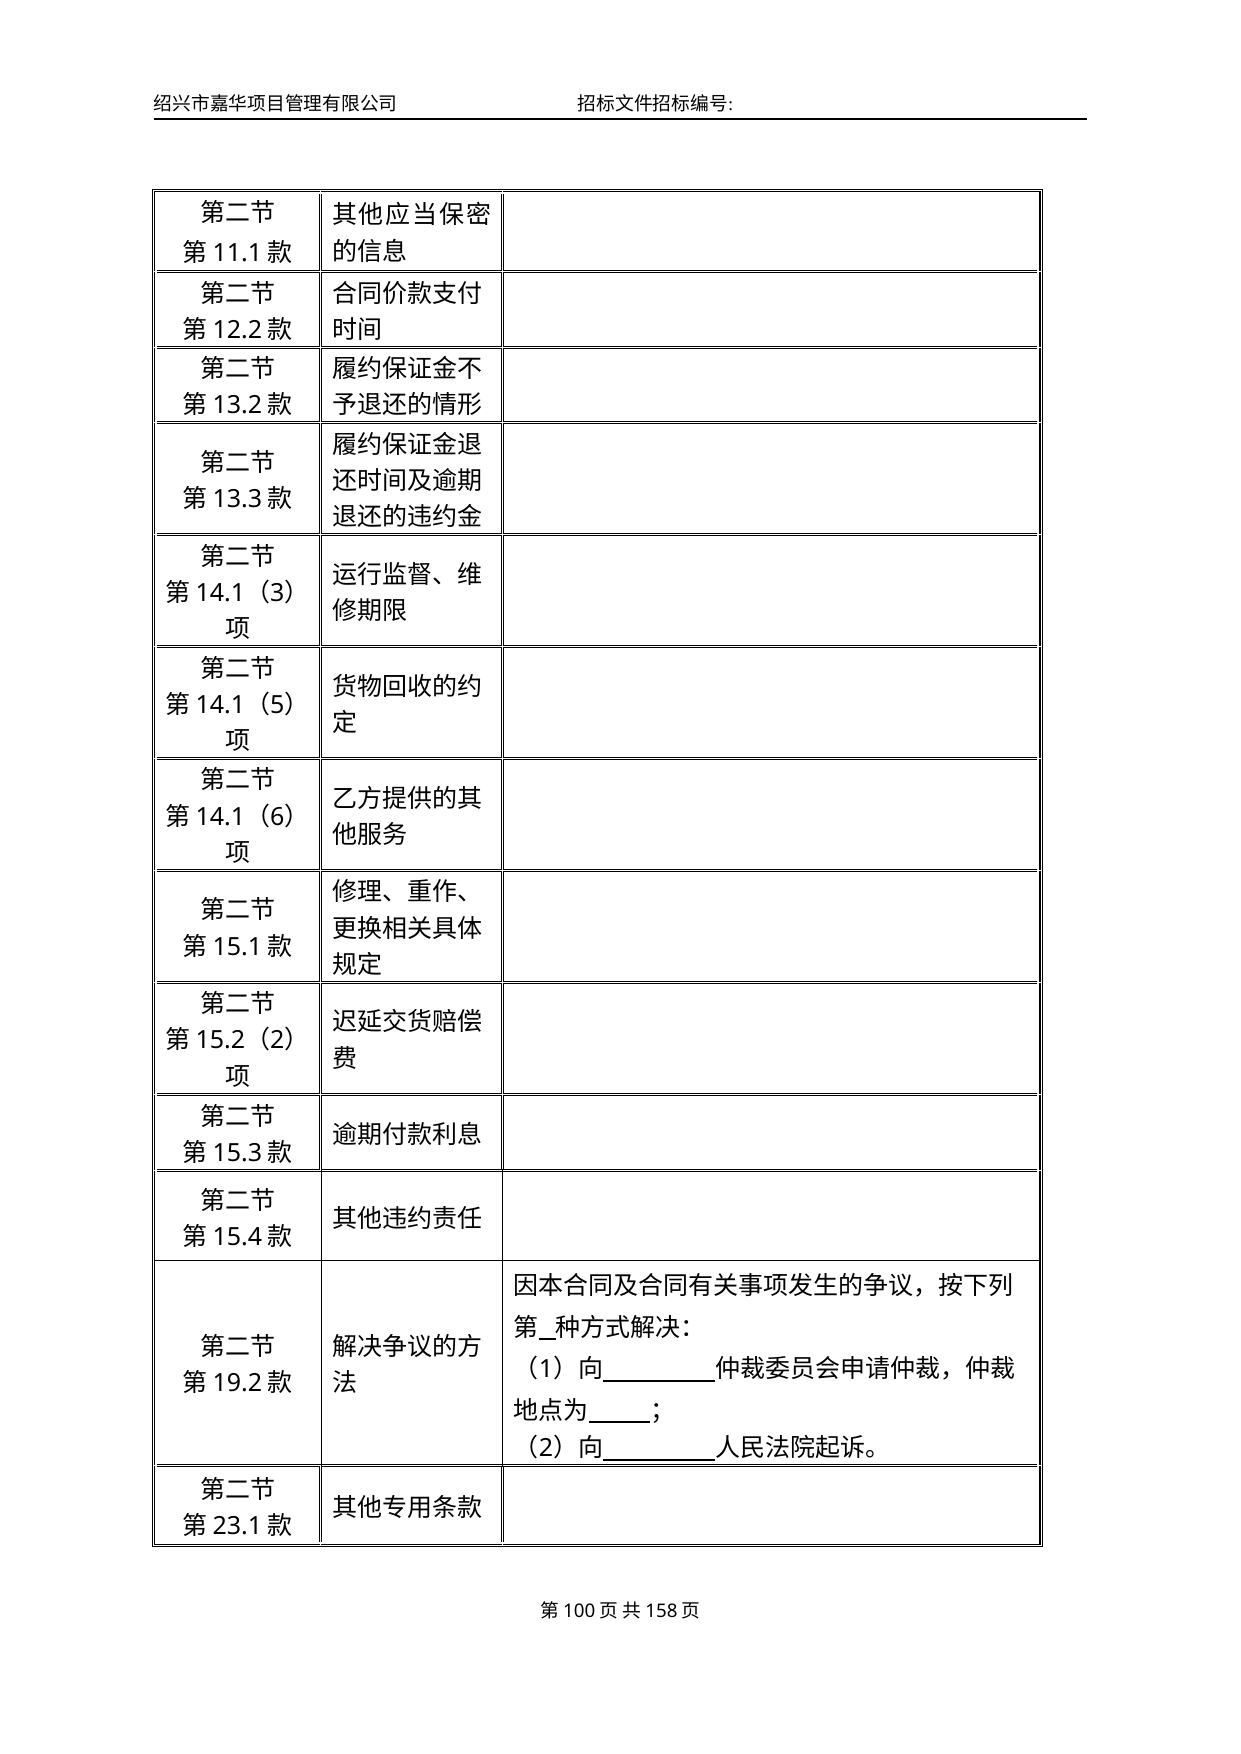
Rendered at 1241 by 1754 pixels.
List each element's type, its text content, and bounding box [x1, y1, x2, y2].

table_cell 第二节 第15.3款 [155, 1093, 319, 1169]
table_cell 第二节 第15.4款 [154, 1169, 321, 1260]
table_cell 其他应当保密的信息 [321, 192, 502, 270]
table_cell 其他专用条款 [321, 1467, 502, 1544]
table_cell 其他违约责任 [322, 1172, 502, 1260]
table_cell 第二节 第15.1款 [155, 869, 319, 981]
table_cell 合同价款支付时间 [322, 273, 501, 346]
table_cell 因本合同及合同有关事项发生的争议，按下列第 种方式解决： （1）向 仲裁委员会申请仲裁，仲裁地点为 ； （2）向 人民法院起诉。 [503, 1261, 1039, 1464]
table_cell [502, 533, 1041, 645]
table_cell 第二节 第19.2款 [155, 1261, 321, 1464]
table_cell 逾期付款利息 [322, 1096, 501, 1169]
table_cell [504, 1093, 1040, 1169]
table_cell [502, 1464, 1041, 1544]
table_cell [504, 869, 1040, 981]
table_cell 第二节 第15.2（2）项 [155, 981, 319, 1092]
table_cell 第二节 第12.2款 [154, 270, 321, 346]
table_cell [504, 346, 1040, 421]
table_cell 履约保证金退还时间及逾期退还的违约金 [322, 424, 501, 533]
table_cell [504, 981, 1040, 1092]
table_cell 解决争议的方法 [322, 1261, 502, 1464]
table_cell 第二节 第23.1款 [154, 1464, 321, 1544]
table_cell 修理、重作、更换相关具体规定 [322, 872, 501, 981]
table_cell 运行监督、维修期限 [322, 536, 501, 645]
table_cell 第二节 第14.1（6）项 [155, 757, 319, 869]
table_cell 乙方提供的其他服务 [322, 760, 501, 869]
table_cell 货物回收的约定 [322, 648, 501, 757]
table_cell 第二节 第11.1款 [154, 190, 321, 270]
table_cell [502, 270, 1041, 346]
table_cell 履约保证金不予退还的情形 [322, 349, 501, 421]
table_cell [504, 757, 1040, 869]
table_cell [502, 192, 1039, 270]
table_cell 第二节 第14.1（5）项 [154, 645, 321, 757]
table_cell 第二节 第13.2款 [155, 346, 319, 421]
table_cell [502, 645, 1041, 757]
table_cell 第二节 第13.3款 [154, 421, 321, 533]
table_cell 第二节 第14.1（3）项 [154, 533, 321, 645]
table_cell 迟延交货赔偿费 [322, 984, 501, 1092]
table_cell [503, 1169, 1041, 1260]
table_cell [502, 421, 1041, 533]
